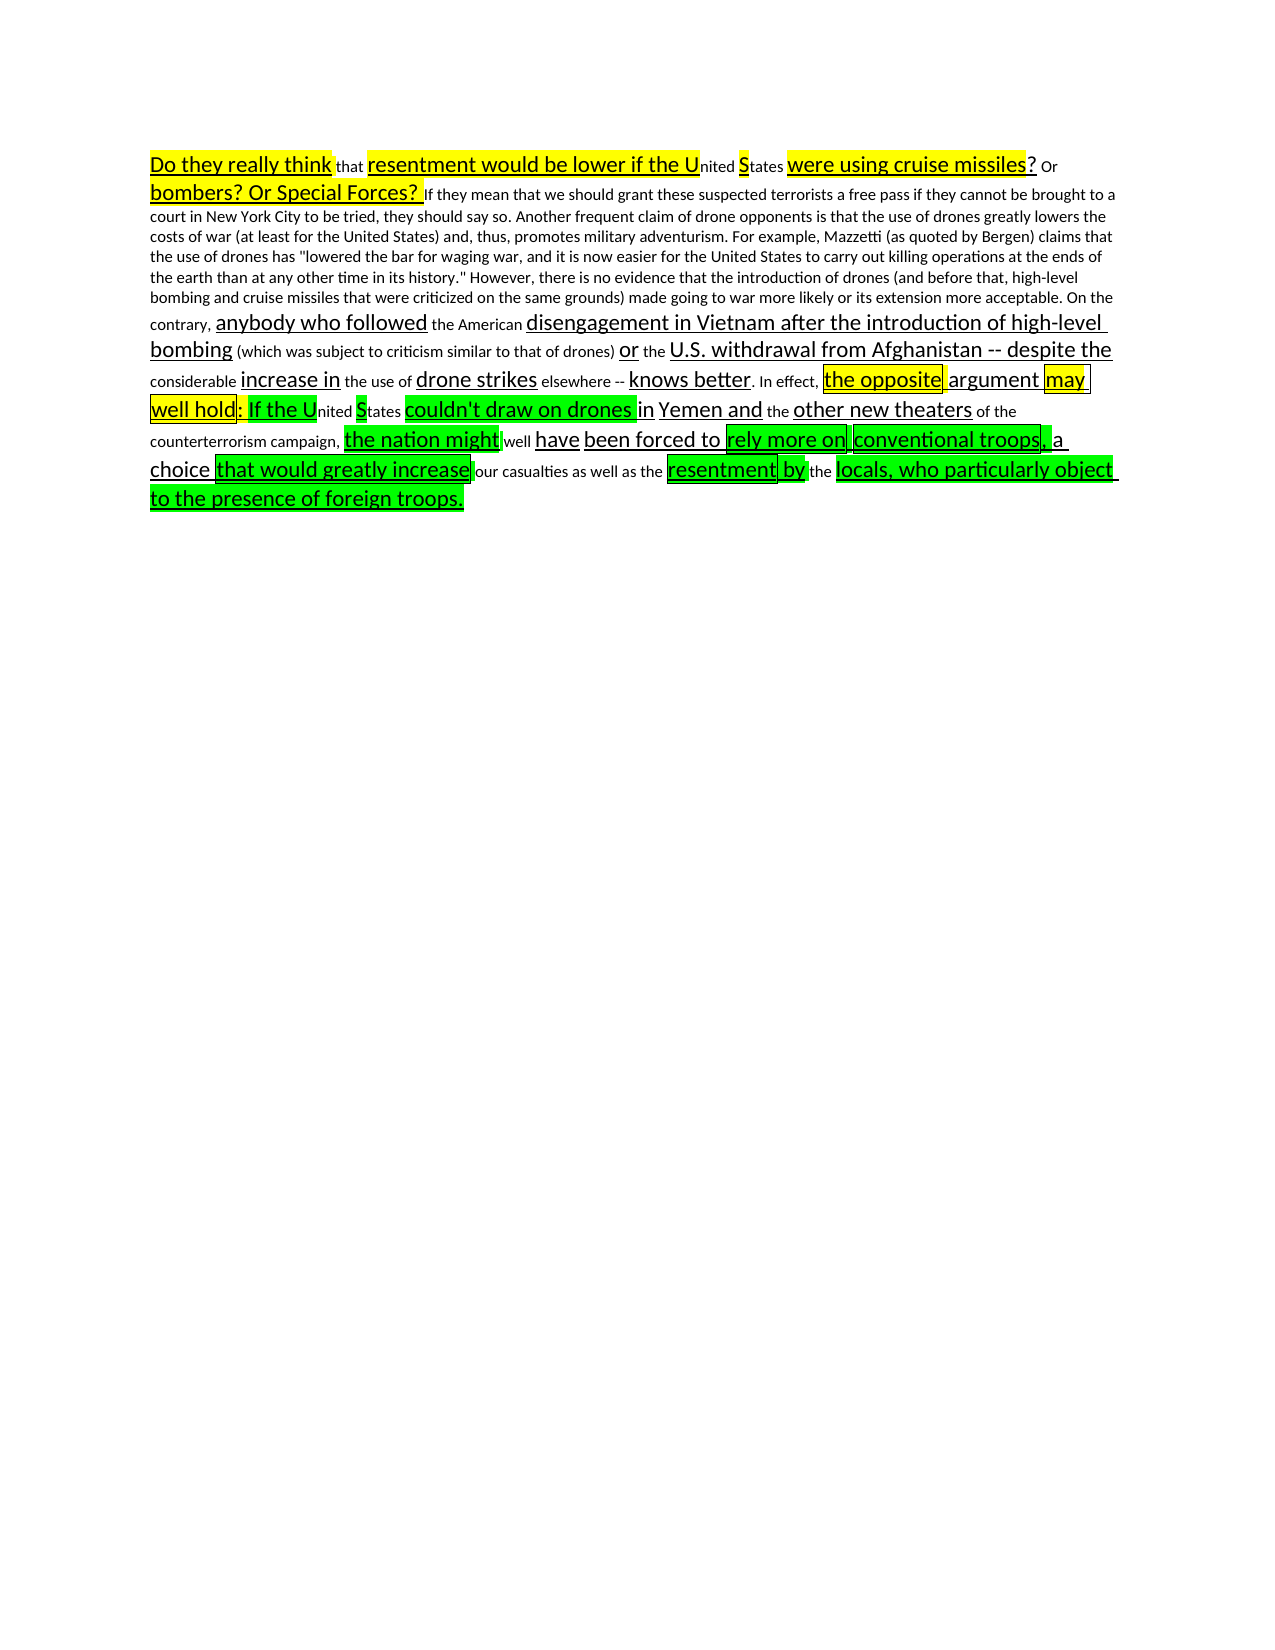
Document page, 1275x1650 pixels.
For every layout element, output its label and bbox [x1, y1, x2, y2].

text [150, 150, 1125, 512]
